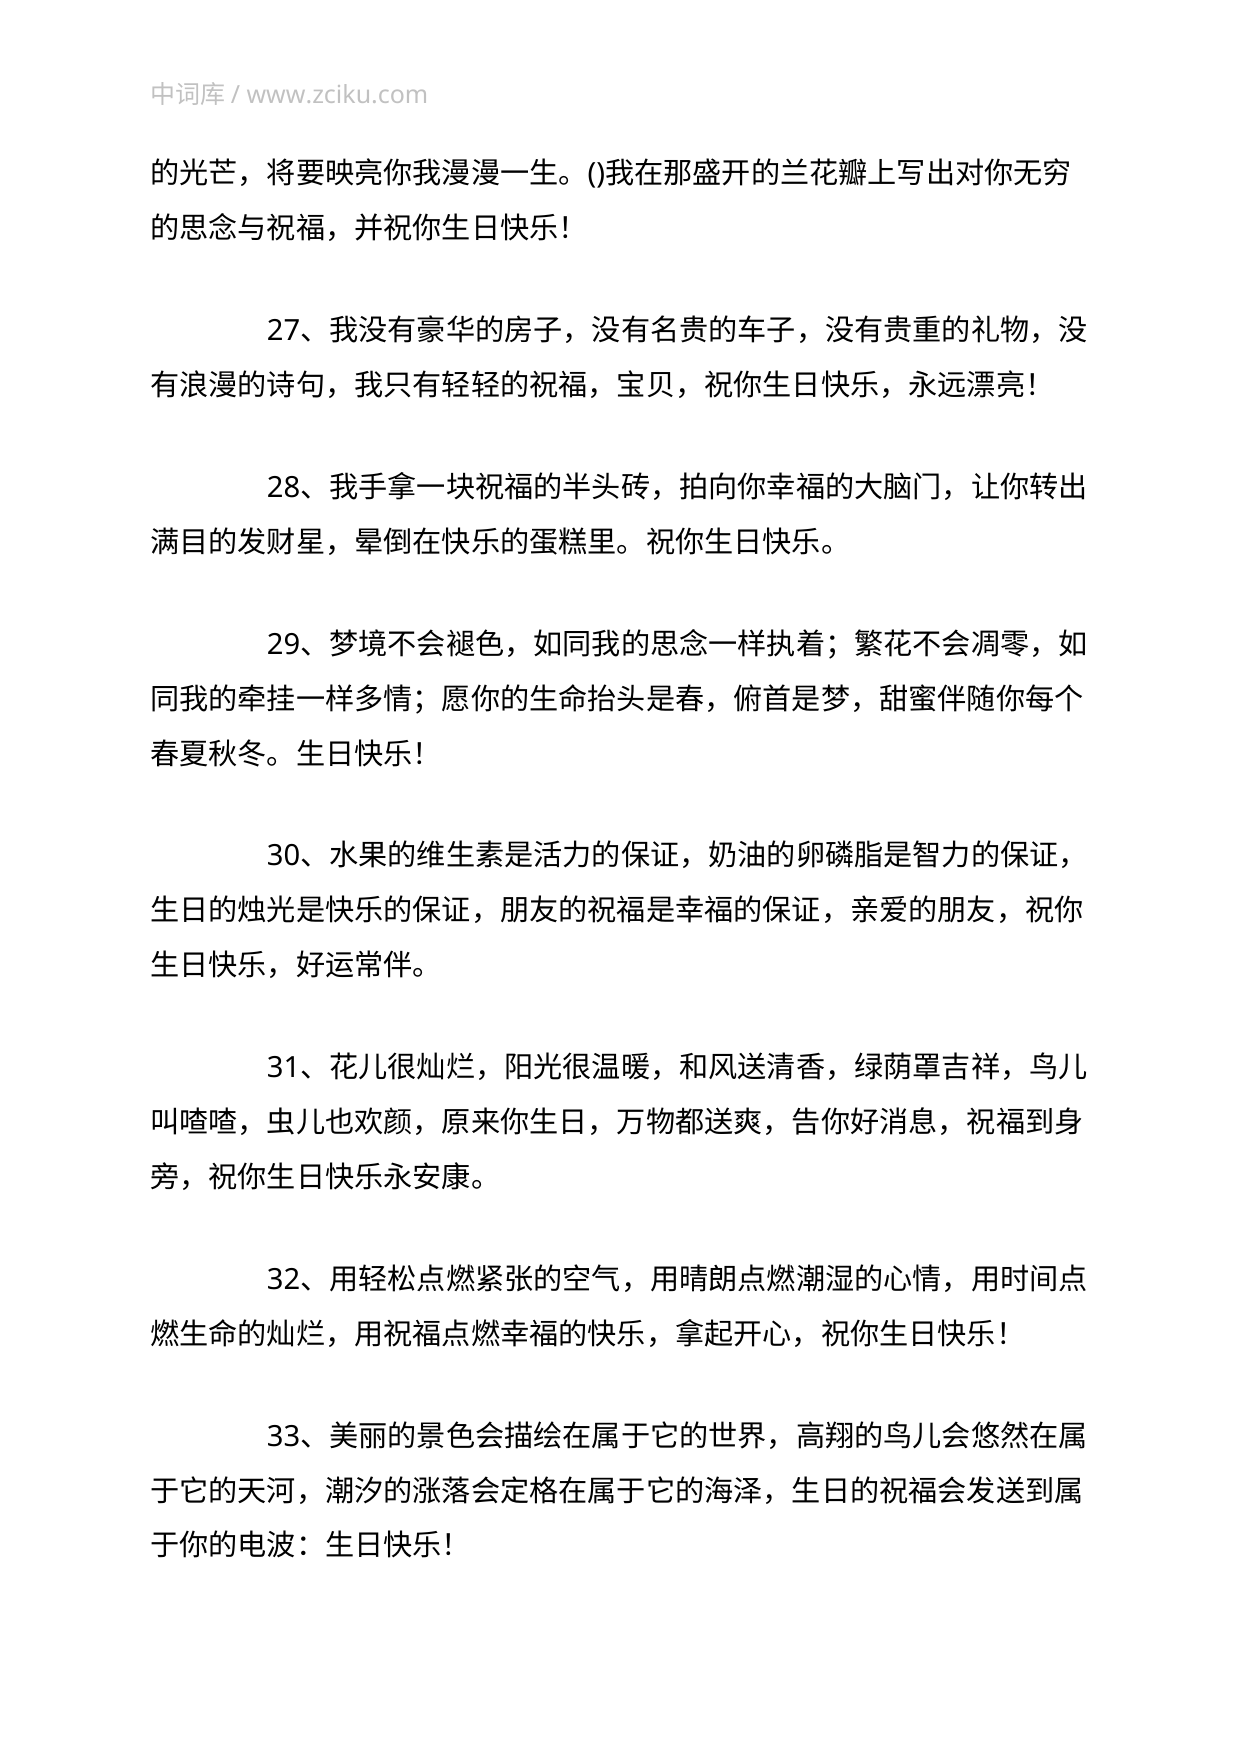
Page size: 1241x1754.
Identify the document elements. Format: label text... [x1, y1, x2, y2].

text 28、我手拿一块祝福的半头砖，拍向你幸福的大脑门，让你转出满目的发财星，晕倒在快乐的蛋糕里。祝你生日快乐。 [150, 463, 1090, 561]
text 27、我没有豪华的房子，没有名贵的车子，没有贵重的礼物，没有浪漫的诗句，我只有轻轻的祝福，宝贝，祝你生日快乐，永远漂亮！ [150, 307, 1090, 404]
text 32、用轻松点燃紧张的空气，用晴朗点燃潮湿的心情，用时间点燃生命的灿烂，用祝福点燃幸福的快乐，拿起开心，祝你生日快乐！ [150, 1255, 1090, 1353]
text 31、花儿很灿烂，阳光很温暖，和风送清香，绿荫罩吉祥，鸟儿叫喳喳，虫儿也欢颜，原来你生日，万物都送爽，告你好消息，祝福到身旁，祝你生日快乐永安康。 [150, 1044, 1090, 1196]
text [150, 150, 1090, 247]
text 30、水果的维生素是活力的保证，奶油的卵磷脂是智力的保证，生日的烛光是快乐的保证，朋友的祝福是幸福的保证，亲爱的朋友，祝你生日快乐，好运常伴。 [150, 832, 1090, 984]
text 33、美丽的景色会描绘在属于它的世界，高翔的鸟儿会悠然在属于它的天河，潮汐的涨落会定格在属于它的海泽，生日的祝福会发送到属于你的电波：生日快乐！ [150, 1412, 1090, 1564]
text 29、梦境不会褪色，如同我的思念一样执着；繁花不会凋零，如同我的牵挂一样多情；愿你的生命抬头是春，俯首是梦，甜蜜伴随你每个春夏秋冬。生日快乐！ [150, 620, 1090, 772]
